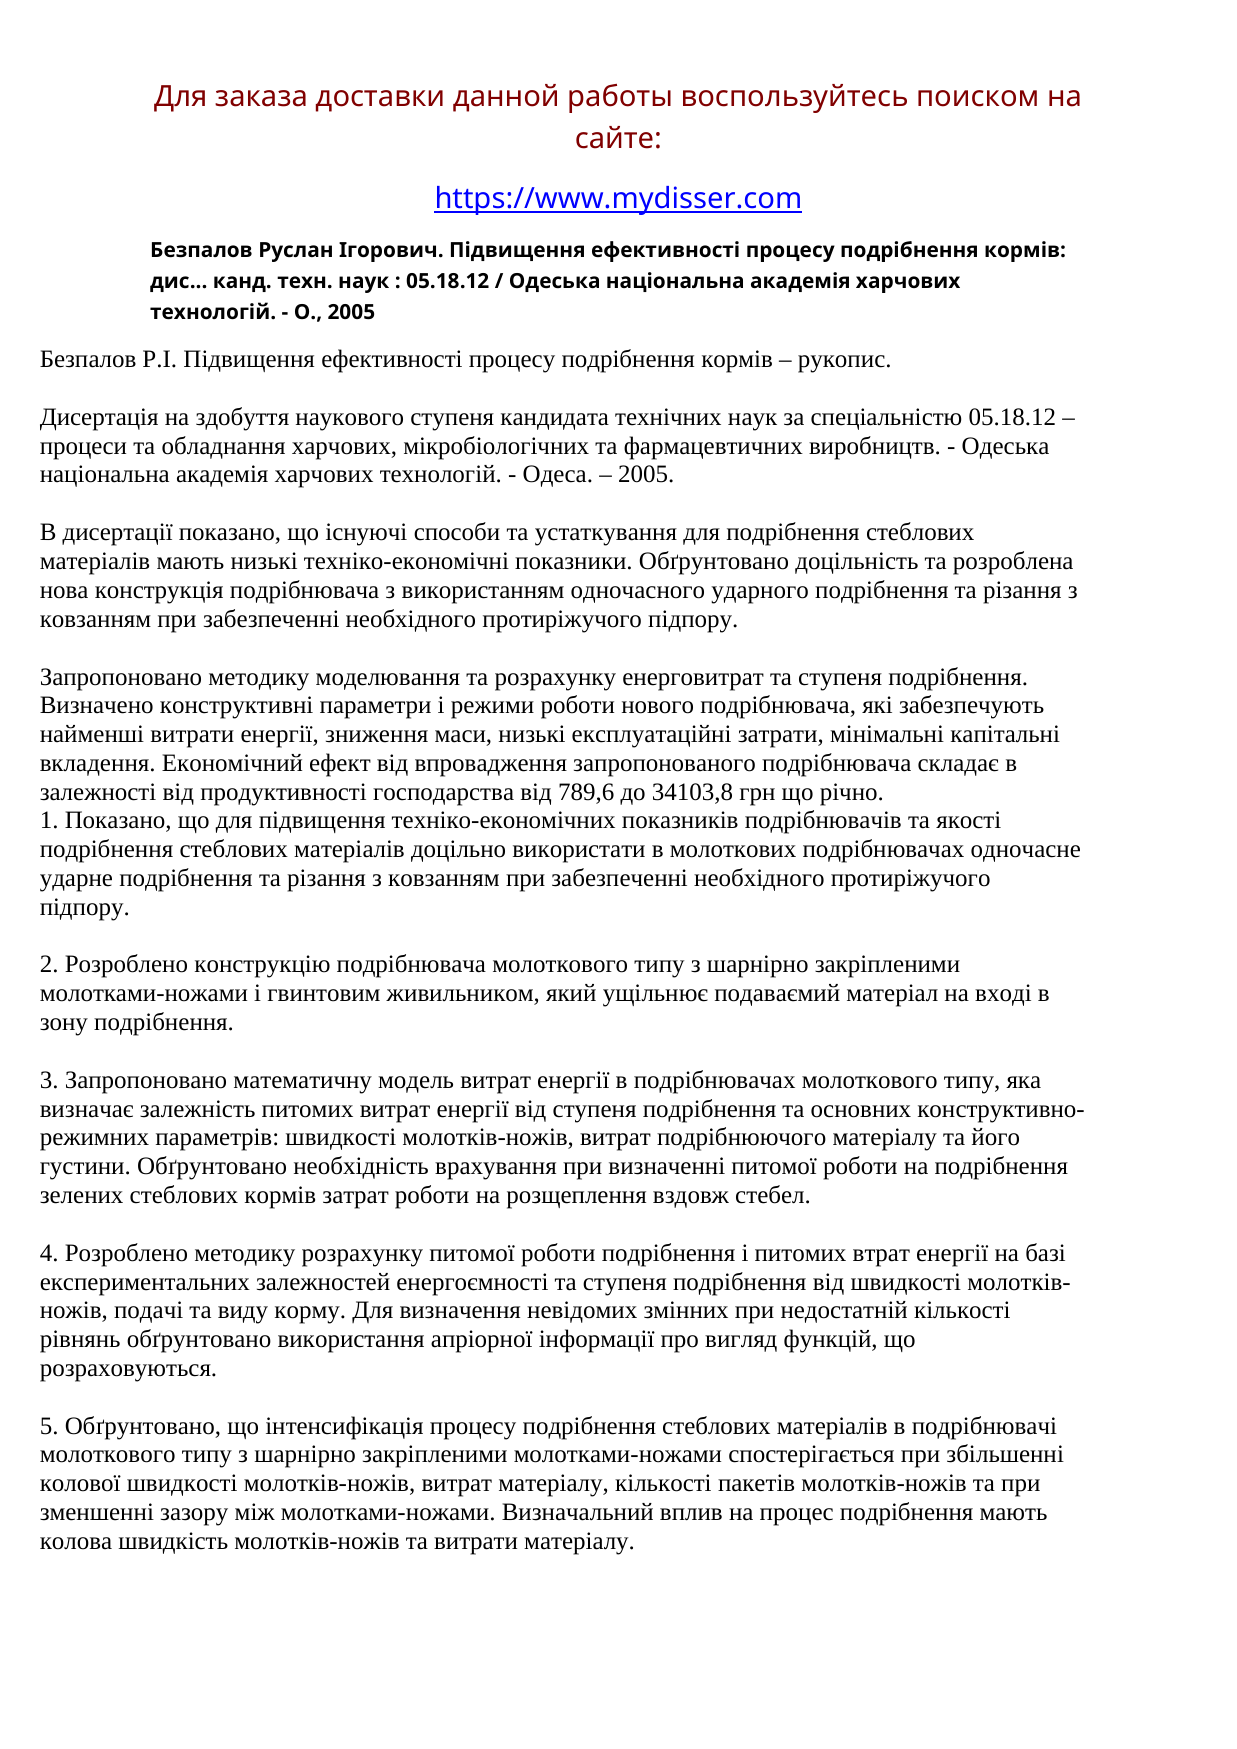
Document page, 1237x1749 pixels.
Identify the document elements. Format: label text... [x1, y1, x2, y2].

text Безпалов Руслан Ігорович. Підвищення ефективності процесу подрібнення кормів: дис... канд. техн. наук : 05.18.12 / Одеська національна академія харчових технологій. - О., 2005 [150, 236, 1086, 325]
table_header [40, 344, 1086, 805]
table_cell [40, 805, 1086, 1584]
